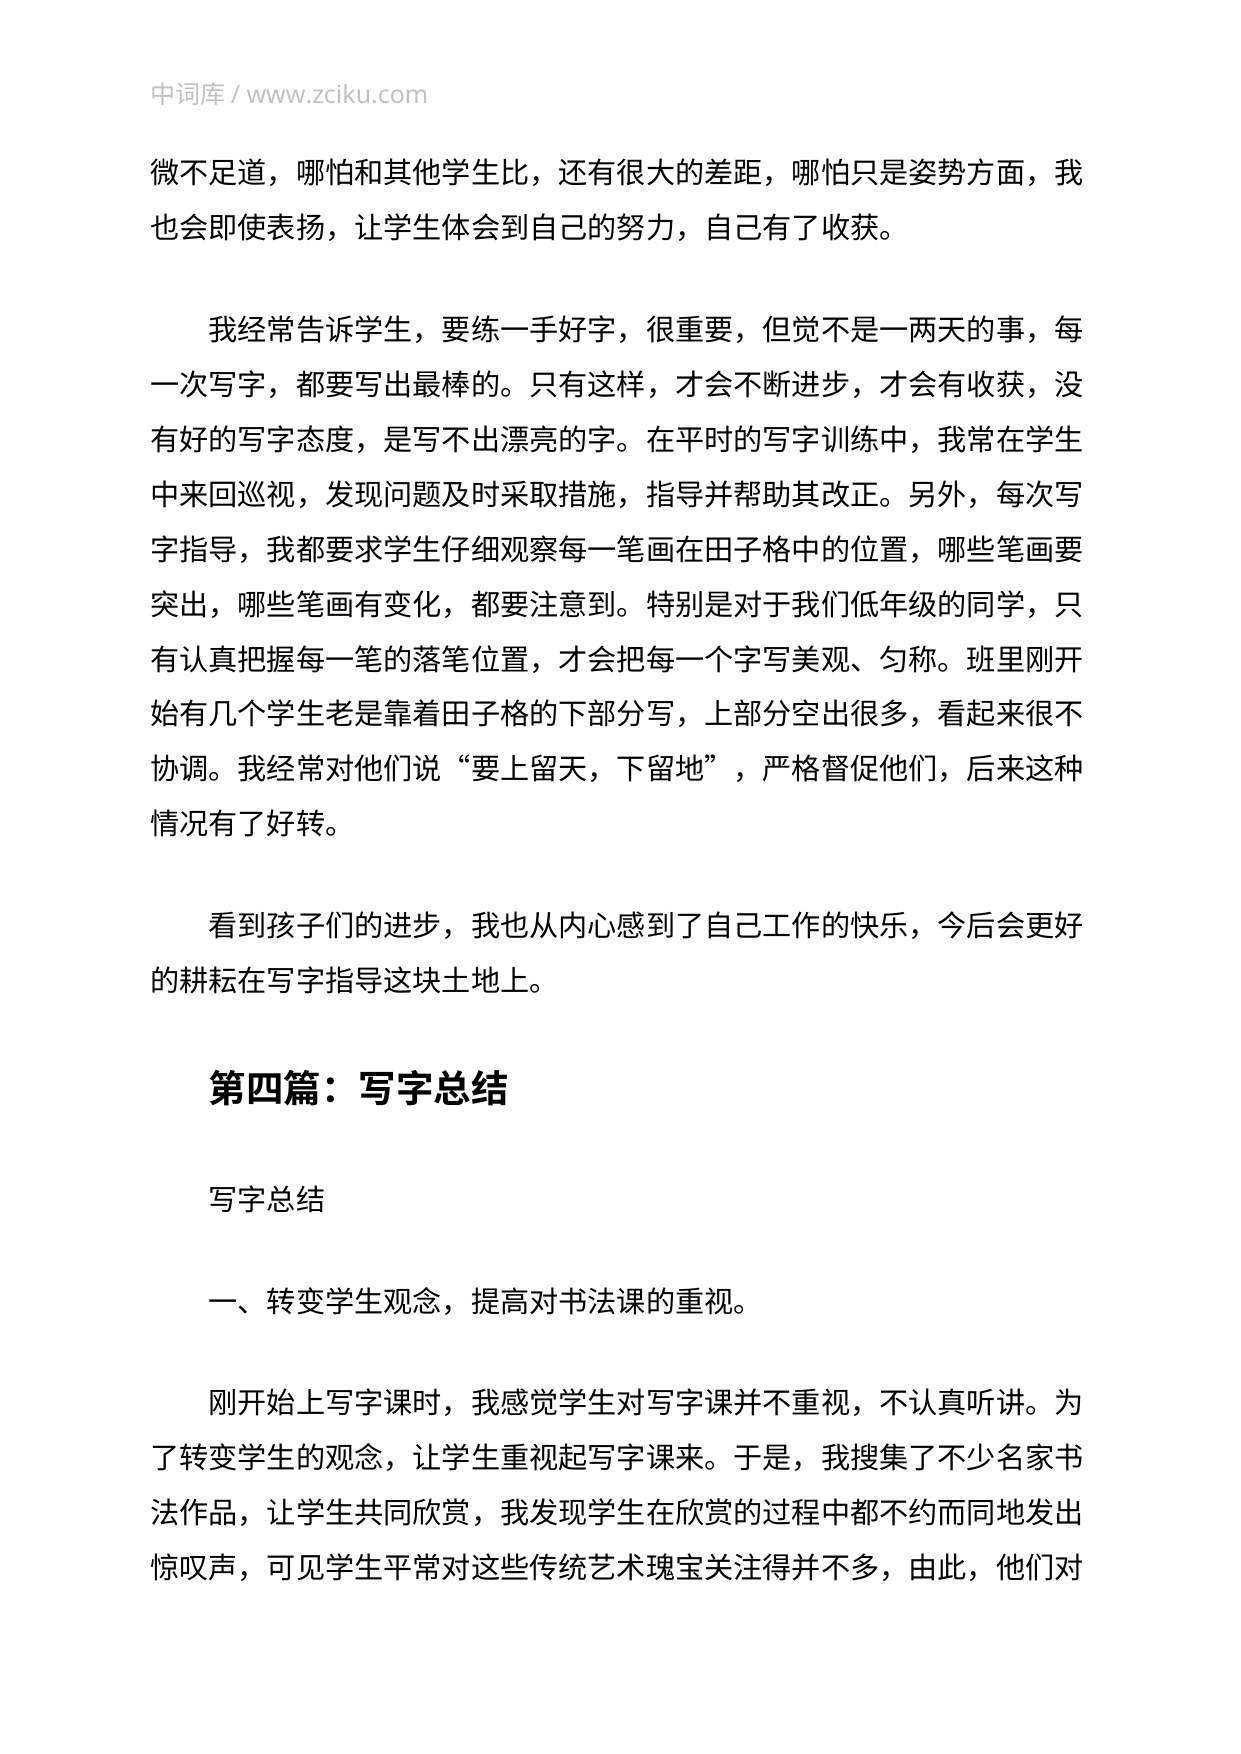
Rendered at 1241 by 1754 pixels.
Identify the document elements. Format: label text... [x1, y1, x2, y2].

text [150, 150, 1090, 247]
text 一、转变学生观念，提高对书法课的重视。 [150, 1278, 1090, 1321]
text 我经常告诉学生，要练一手好字，很重要，但觉不是一两天的事，每一次写字，都要写出最棒的。只有这样，才会不断进步，才会有收获，没有好的写字态度，是写不出漂亮的字。在平时的写字训练中，我常在学生中来回巡视，发现问题及时采取措施，指导并帮助其改正。另外，每次写字指导，我都要求学生仔细观察每一笔画在田子格中的位置，哪些笔画要突出，哪些笔画有变化，都要注意到。特别是对于我们低年级的同学，只有认真把握每一笔的落笔位置，才会把每一个字写美观、匀称。班里刚开始有几个学生老是靠着田子格的下部分写，上部分空出很多，看起来很不协调。我经常对他们说“要上留天，下留地”，严格督促他们，后来这种情况有了好转。 [150, 307, 1090, 843]
text 写字总结 [150, 1177, 1090, 1219]
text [150, 1380, 1090, 1587]
text 看到孩子们的进步，我也从内心感到了自己工作的快乐，今后会更好的耕耘在写字指导这块土地上。 [150, 902, 1090, 1000]
text 第四篇：写字总结 [150, 1059, 1090, 1113]
